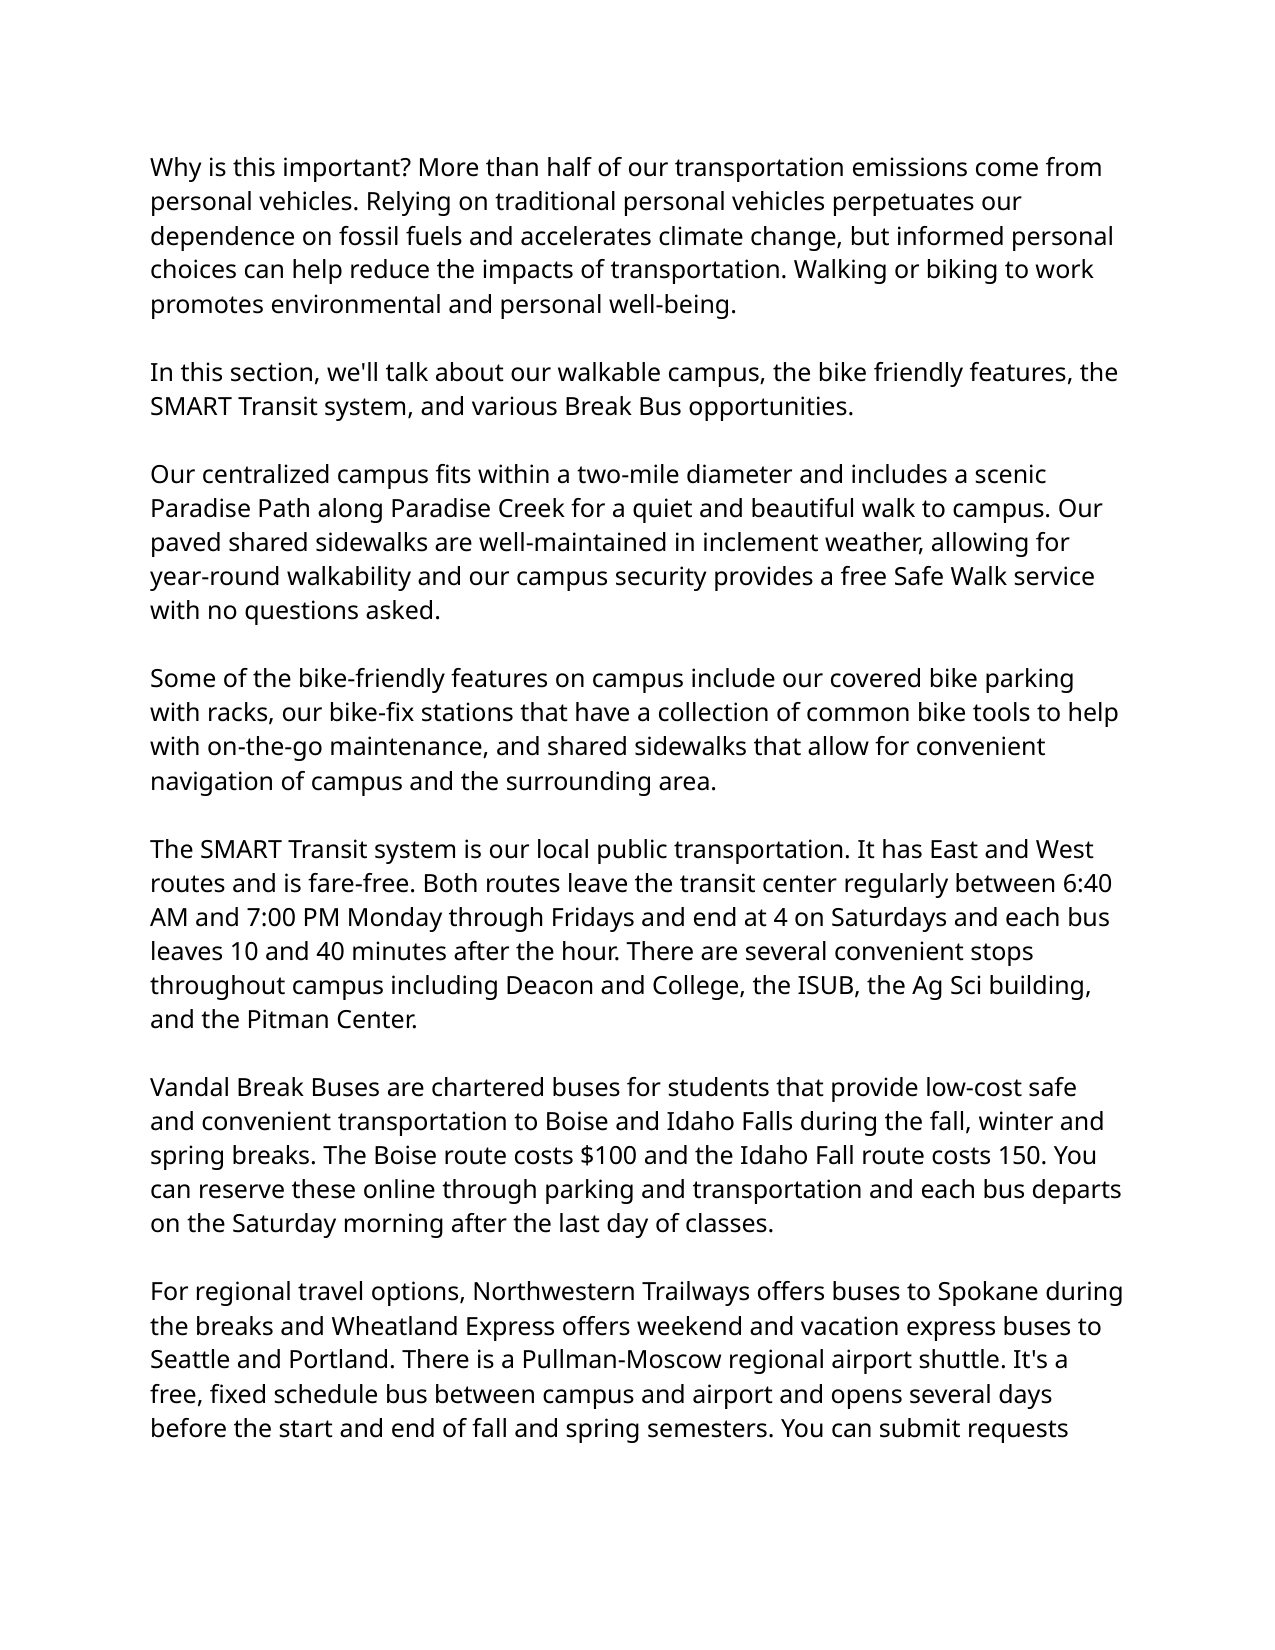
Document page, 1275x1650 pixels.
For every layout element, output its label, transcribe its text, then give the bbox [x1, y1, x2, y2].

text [150, 1274, 1125, 1444]
text Why is this important? More than half of our transportation emissions come from personal vehicles. Relying on traditional personal vehicles perpetuates our dependence on fossil fuels and accelerates climate change, but informed personal choices can help reduce the impacts of transportation. Walking or biking to work promotes environmental and personal well-being. [150, 150, 1125, 320]
text Vandal Break Buses are chartered buses for students that provide low-cost safe and convenient transportation to Boise and Idaho Falls during the fall, winter and spring breaks. The Boise route costs $100 and the Idaho Fall route costs 150. You can reserve these online through parking and transportation and each bus departs on the Saturday morning after the last day of classes. [150, 1070, 1125, 1240]
text In this section, we'll talk about our walkable campus, the bike friendly features, the SMART Transit system, and various Break Bus opportunities. [150, 354, 1125, 422]
text Our centralized campus fits within a two-mile diameter and includes a scenic Paradise Path along Paradise Creek for a quiet and beautiful walk to campus. Our paved shared sidewalks are well-maintained in inclement weather, allowing for year-round walkability and our campus security provides a free Safe Walk service with no questions asked. [150, 457, 1125, 627]
text The SMART Transit system is our local public transportation. It has East and West routes and is fare-free. Both routes leave the transit center regularly between 6:40 AM and 7:00 PM Monday through Fridays and end at 4 on Saturdays and each bus leaves 10 and 40 minutes after the hour. There are several convenient stops throughout campus including Deacon and College, the ISUB, the Ag Sci building, and the Pitman Center. [150, 831, 1125, 1036]
text Some of the bike-friendly features on campus include our covered bike parking with racks, our bike-fix stations that have a collection of common bike tools to help with on-the-go maintenance, and shared sidewalks that allow for convenient navigation of campus and the surrounding area. [150, 661, 1125, 797]
